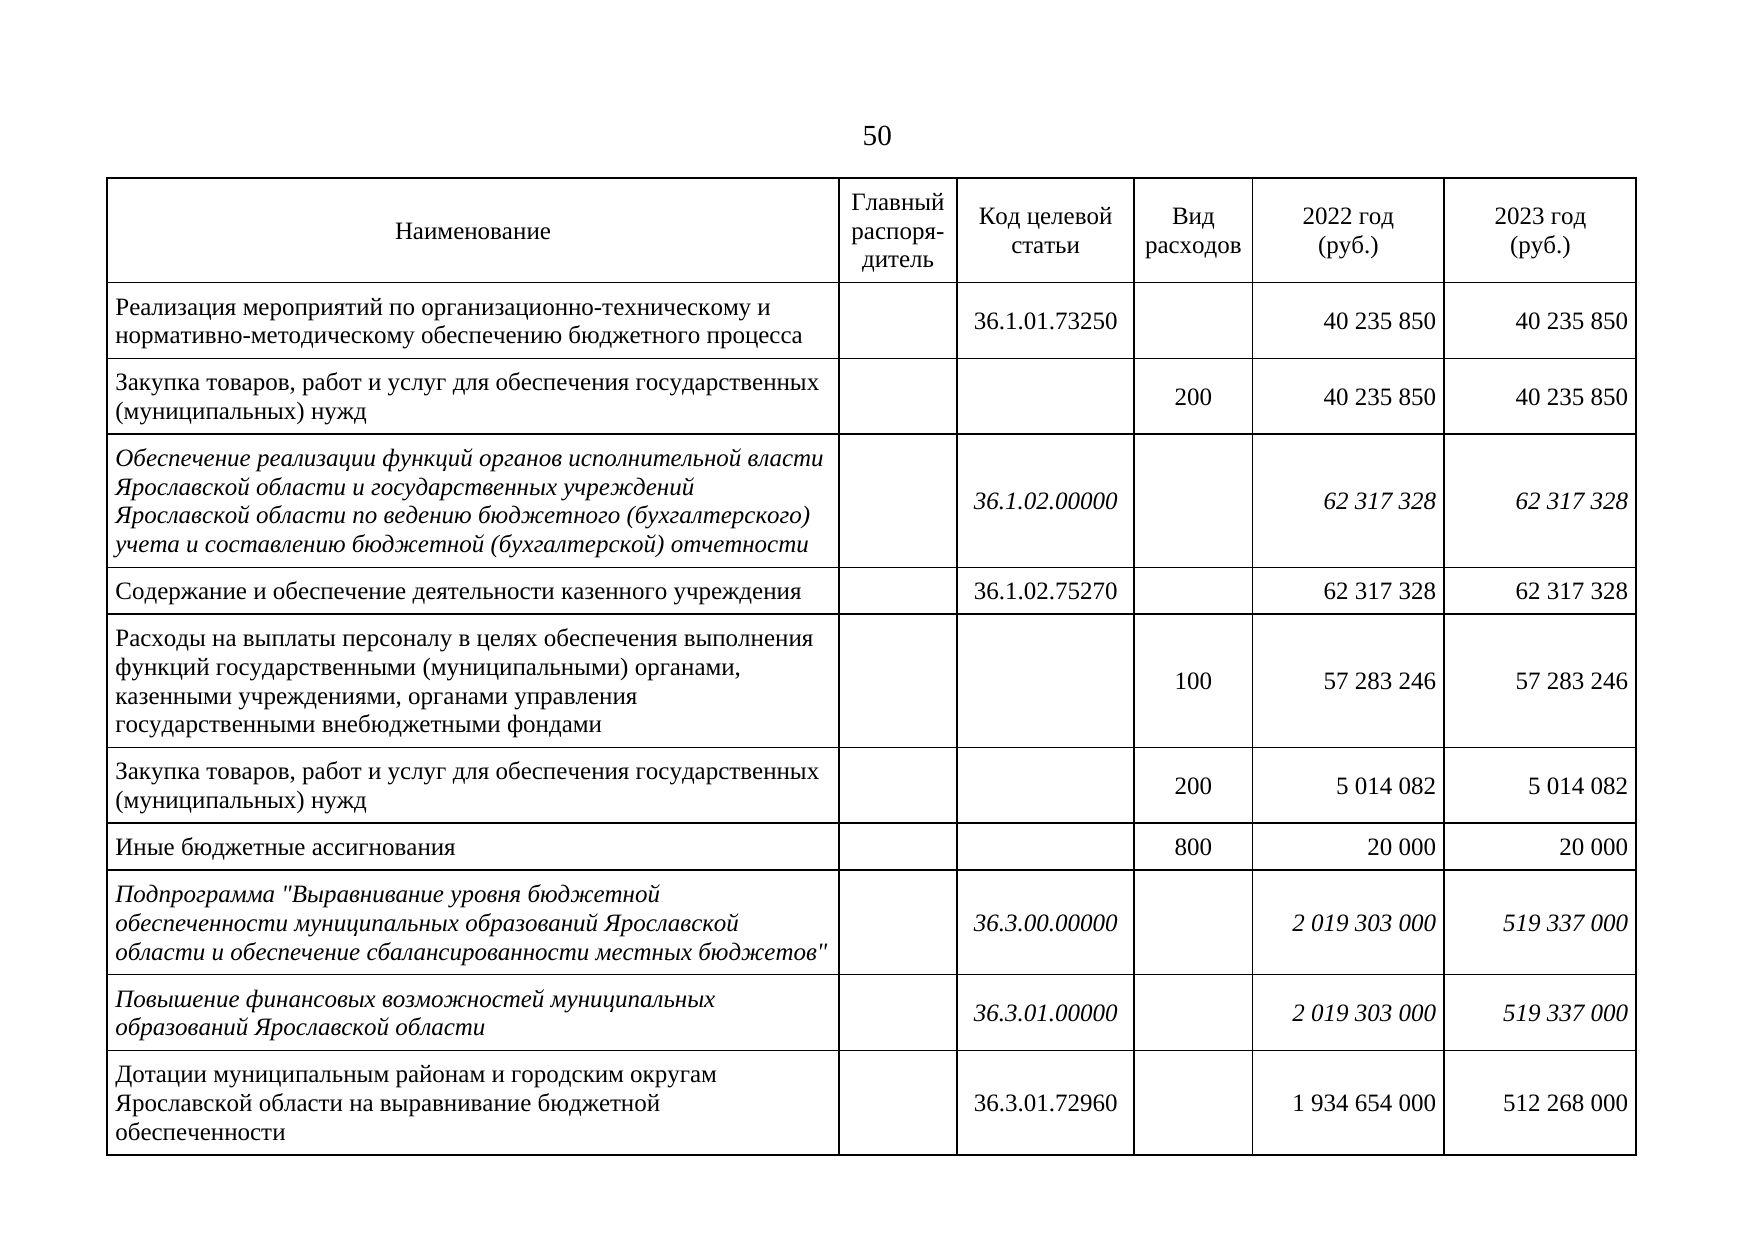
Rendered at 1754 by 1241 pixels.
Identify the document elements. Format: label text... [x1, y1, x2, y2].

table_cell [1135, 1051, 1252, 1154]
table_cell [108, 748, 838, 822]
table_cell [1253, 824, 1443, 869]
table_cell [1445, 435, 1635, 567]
table_header 2023 год (руб.) [1445, 179, 1635, 282]
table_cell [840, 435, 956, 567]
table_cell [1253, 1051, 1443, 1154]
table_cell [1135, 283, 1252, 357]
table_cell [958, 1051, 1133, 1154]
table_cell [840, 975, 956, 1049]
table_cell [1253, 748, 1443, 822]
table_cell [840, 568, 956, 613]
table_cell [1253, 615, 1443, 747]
table_header Вид расходов [1135, 179, 1252, 282]
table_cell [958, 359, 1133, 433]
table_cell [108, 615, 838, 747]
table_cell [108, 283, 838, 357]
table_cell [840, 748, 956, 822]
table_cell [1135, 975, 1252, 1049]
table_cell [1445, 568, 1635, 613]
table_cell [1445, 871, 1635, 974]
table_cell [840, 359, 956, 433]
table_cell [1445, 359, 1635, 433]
table_header Код целевой статьи [958, 179, 1133, 282]
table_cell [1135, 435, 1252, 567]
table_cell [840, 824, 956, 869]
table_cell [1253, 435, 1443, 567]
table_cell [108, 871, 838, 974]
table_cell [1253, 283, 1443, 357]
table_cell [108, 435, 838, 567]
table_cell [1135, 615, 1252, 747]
table_header 2022 год (руб.) [1253, 179, 1443, 282]
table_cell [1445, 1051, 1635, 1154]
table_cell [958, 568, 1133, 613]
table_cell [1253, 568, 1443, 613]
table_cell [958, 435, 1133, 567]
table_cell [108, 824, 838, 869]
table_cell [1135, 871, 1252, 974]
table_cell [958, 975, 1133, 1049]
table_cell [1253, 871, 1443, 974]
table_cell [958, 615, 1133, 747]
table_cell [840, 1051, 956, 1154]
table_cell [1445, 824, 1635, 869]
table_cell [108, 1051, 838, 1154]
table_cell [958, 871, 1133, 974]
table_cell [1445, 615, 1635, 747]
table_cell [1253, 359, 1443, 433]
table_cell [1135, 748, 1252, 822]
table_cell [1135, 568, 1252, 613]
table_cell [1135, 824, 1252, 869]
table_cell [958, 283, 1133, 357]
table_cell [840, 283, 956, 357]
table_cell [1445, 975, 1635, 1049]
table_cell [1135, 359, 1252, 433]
table_header Главный распоря-дитель [840, 179, 956, 282]
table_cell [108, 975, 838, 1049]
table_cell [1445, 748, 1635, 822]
table_header Наименование [108, 179, 838, 282]
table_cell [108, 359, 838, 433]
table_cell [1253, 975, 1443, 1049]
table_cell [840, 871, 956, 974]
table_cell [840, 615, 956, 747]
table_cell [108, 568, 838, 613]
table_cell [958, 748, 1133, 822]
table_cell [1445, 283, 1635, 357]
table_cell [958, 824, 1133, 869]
